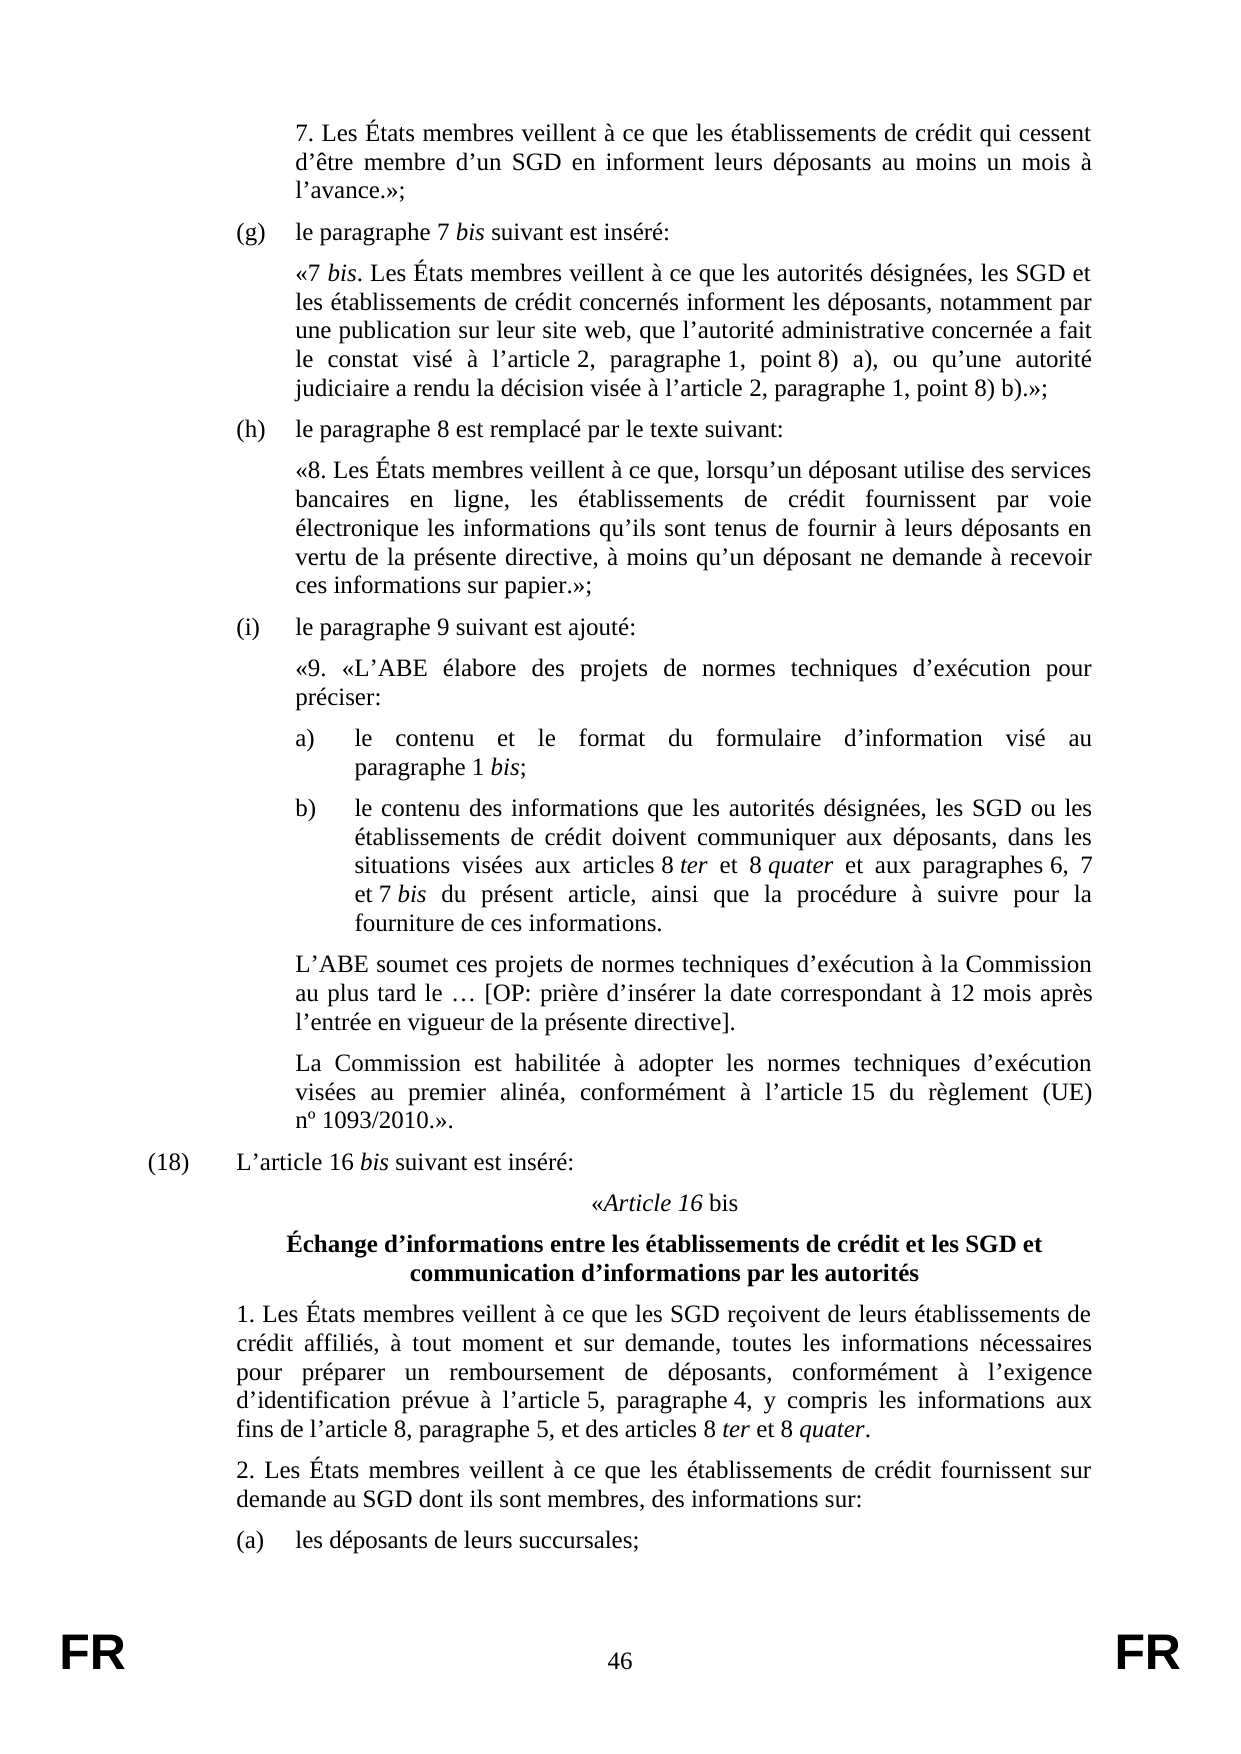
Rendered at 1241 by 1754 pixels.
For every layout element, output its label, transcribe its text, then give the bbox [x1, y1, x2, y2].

text a) le contenu et le format du formulaire d’information visé au paragraphe 1 bis; [295, 723, 1093, 781]
text (g) le paragraphe 7 bis suivant est inséré: [236, 217, 1093, 246]
text (a) les déposants de leurs succursales; [236, 1526, 1093, 1554]
text 7. Les États membres veillent à ce que les établissements de crédit qui cessent d’être membre d’un SGD en informent leurs déposants au moins un mois à l’avance.»; [295, 118, 1093, 204]
text 1. Les États membres veillent à ce que les SGD reçoivent de leurs établissements de crédit affiliés, à tout moment et sur demande, toutes les informations nécessaires pour préparer un remboursement de déposants, conformément à l’exigence d’identification prévue à l’article 5, paragraphe 4, y compris les informations aux fins de l’article 8, paragraphe 5, et des articles 8 ter et 8 quater. [236, 1299, 1093, 1443]
text (18) L’article 16 bis suivant est inséré: [148, 1147, 1093, 1176]
text (i) le paragraphe 9 suivant est ajouté: [236, 612, 1093, 641]
text b) le contenu des informations que les autorités désignées, les SGD ou les établissements de crédit doivent communiquer aux déposants, dans les situations visées aux articles 8 ter et 8 quater et aux paragraphes 6, 7 et 7 bis du présent article, ainsi que la procédure à suivre pour la fourniture de ces informations. [295, 793, 1093, 937]
text La Commission est habilitée à adopter les normes techniques d’exécution visées au premier alinéa, conformément à l’article 15 du règlement (UE) nº 1093/2010.». [295, 1048, 1093, 1134]
text Échange d’informations entre les établissements de crédit et les SGD et communication d’informations par les autorités [236, 1229, 1093, 1287]
text «Article 16 bis [236, 1188, 1093, 1217]
text (h) le paragraphe 8 est remplacé par le texte suivant: [236, 414, 1093, 443]
text 2. Les États membres veillent à ce que les établissements de crédit fournissent sur demande au SGD dont ils sont membres, des informations sur: [236, 1456, 1093, 1513]
text «7 bis. Les États membres veillent à ce que les autorités désignées, les SGD et les établissements de crédit concernés informent les déposants, notamment par une publication sur leur site web, que l’autorité administrative concernée a fait le constat visé à l’article 2, paragraphe 1, point 8) a), ou qu’une autorité judiciaire a rendu la décision visée à l’article 2, paragraphe 1, point 8) b).»; [295, 258, 1093, 402]
text L’ABE soumet ces projets de normes techniques d’exécution à la Commission au plus tard le … [OP: prière d’insérer la date correspondant à 12 mois après l’entrée en vigueur de la présente directive]. [295, 949, 1093, 1036]
text «8. Les États membres veillent à ce que, lorsqu’un déposant utilise des services bancaires en ligne, les établissements de crédit fournissent par voie électronique les informations qu’ils sont tenus de fournir à leurs déposants en vertu de la présente directive, à moins qu’un déposant ne demande à recevoir ces informations sur papier.»; [295, 456, 1093, 599]
text «9. «L’ABE élabore des projets de normes techniques d’exécution pour préciser: [295, 653, 1093, 711]
